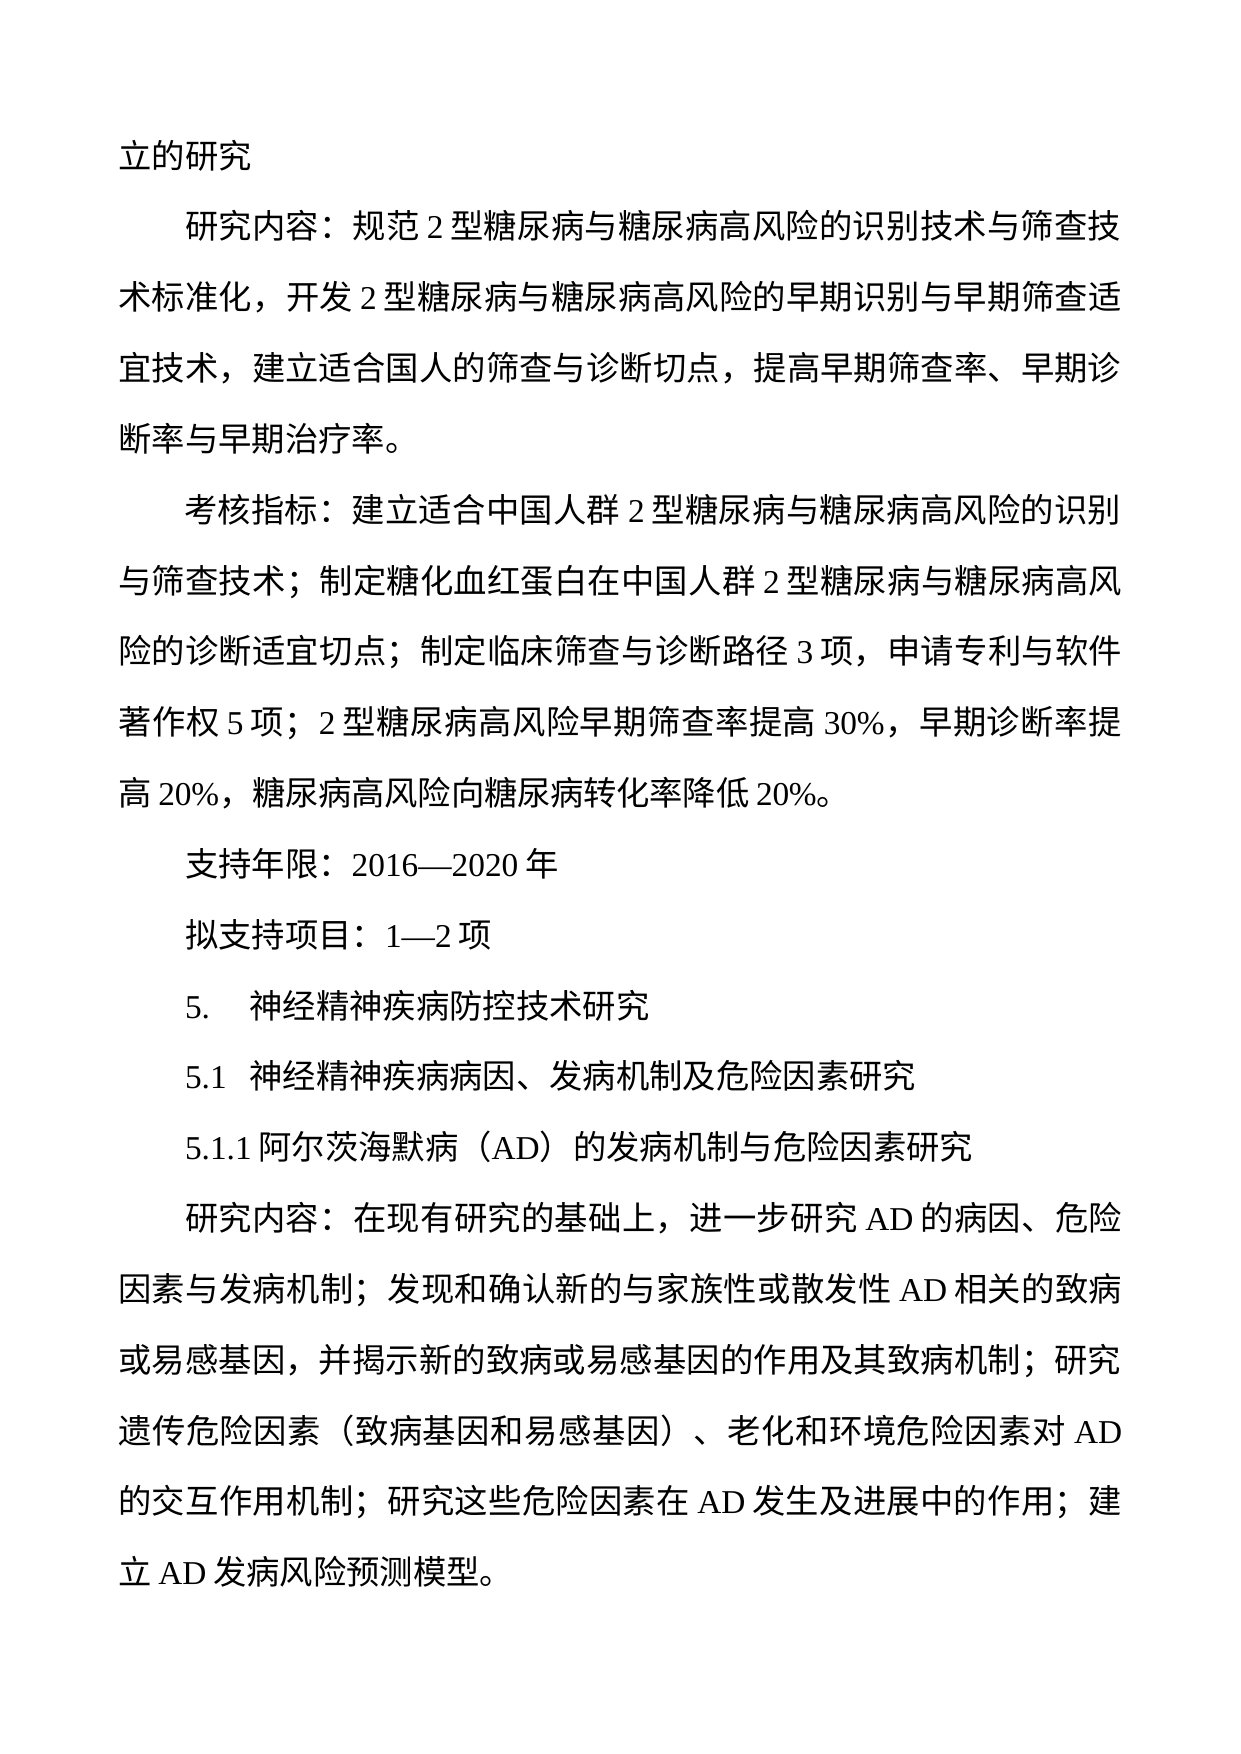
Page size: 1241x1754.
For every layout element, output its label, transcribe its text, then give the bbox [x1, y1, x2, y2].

text 考核指标：建立适合中国人群2型糖尿病与糖尿病高风险的识别与筛查技术；制定糖化血红蛋白在中国人群2型糖尿病与糖尿病高风险的诊断适宜切点；制定临床筛查与诊断路径3项，申请专利与软件著作权5项；2型糖尿病高风险早期筛查率提高30%，早期诊断率提高20%，糖尿病高风险向糖尿病转化率降低20%。 [118, 484, 1122, 815]
text 拟支持项目：1—2项 [118, 909, 1122, 957]
text 研究内容：规范2型糖尿病与糖尿病高风险的识别技术与筛查技术标准化，开发2型糖尿病与糖尿病高风险的早期识别与早期筛查适宜技术，建立适合国人的筛查与诊断切点，提高早期筛查率、早期诊断率与早期治疗率。 [118, 200, 1122, 461]
text 5.1 神经精神疾病病因、发病机制及危险因素研究 [118, 1050, 1122, 1098]
text 5. 神经精神疾病防控技术研究 [118, 979, 1122, 1028]
text 研究内容：在现有研究的基础上，进一步研究AD的病因、危险因素与发病机制；发现和确认新的与家族性或散发性AD相关的致病或易感基因，并揭示新的致病或易感基因的作用及其致病机制；研究遗传危险因素（致病基因和易感基因）、老化和环境危险因素对AD的交互作用机制；研究这些危险因素在AD发生及进展中的作用；建立AD发病风险预测模型。 [118, 1192, 1122, 1594]
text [118, 129, 1122, 178]
text 支持年限：2016—2020年 [118, 838, 1122, 886]
text 5.1.1阿尔茨海默病（AD）的发病机制与危险因素研究 [118, 1121, 1122, 1169]
